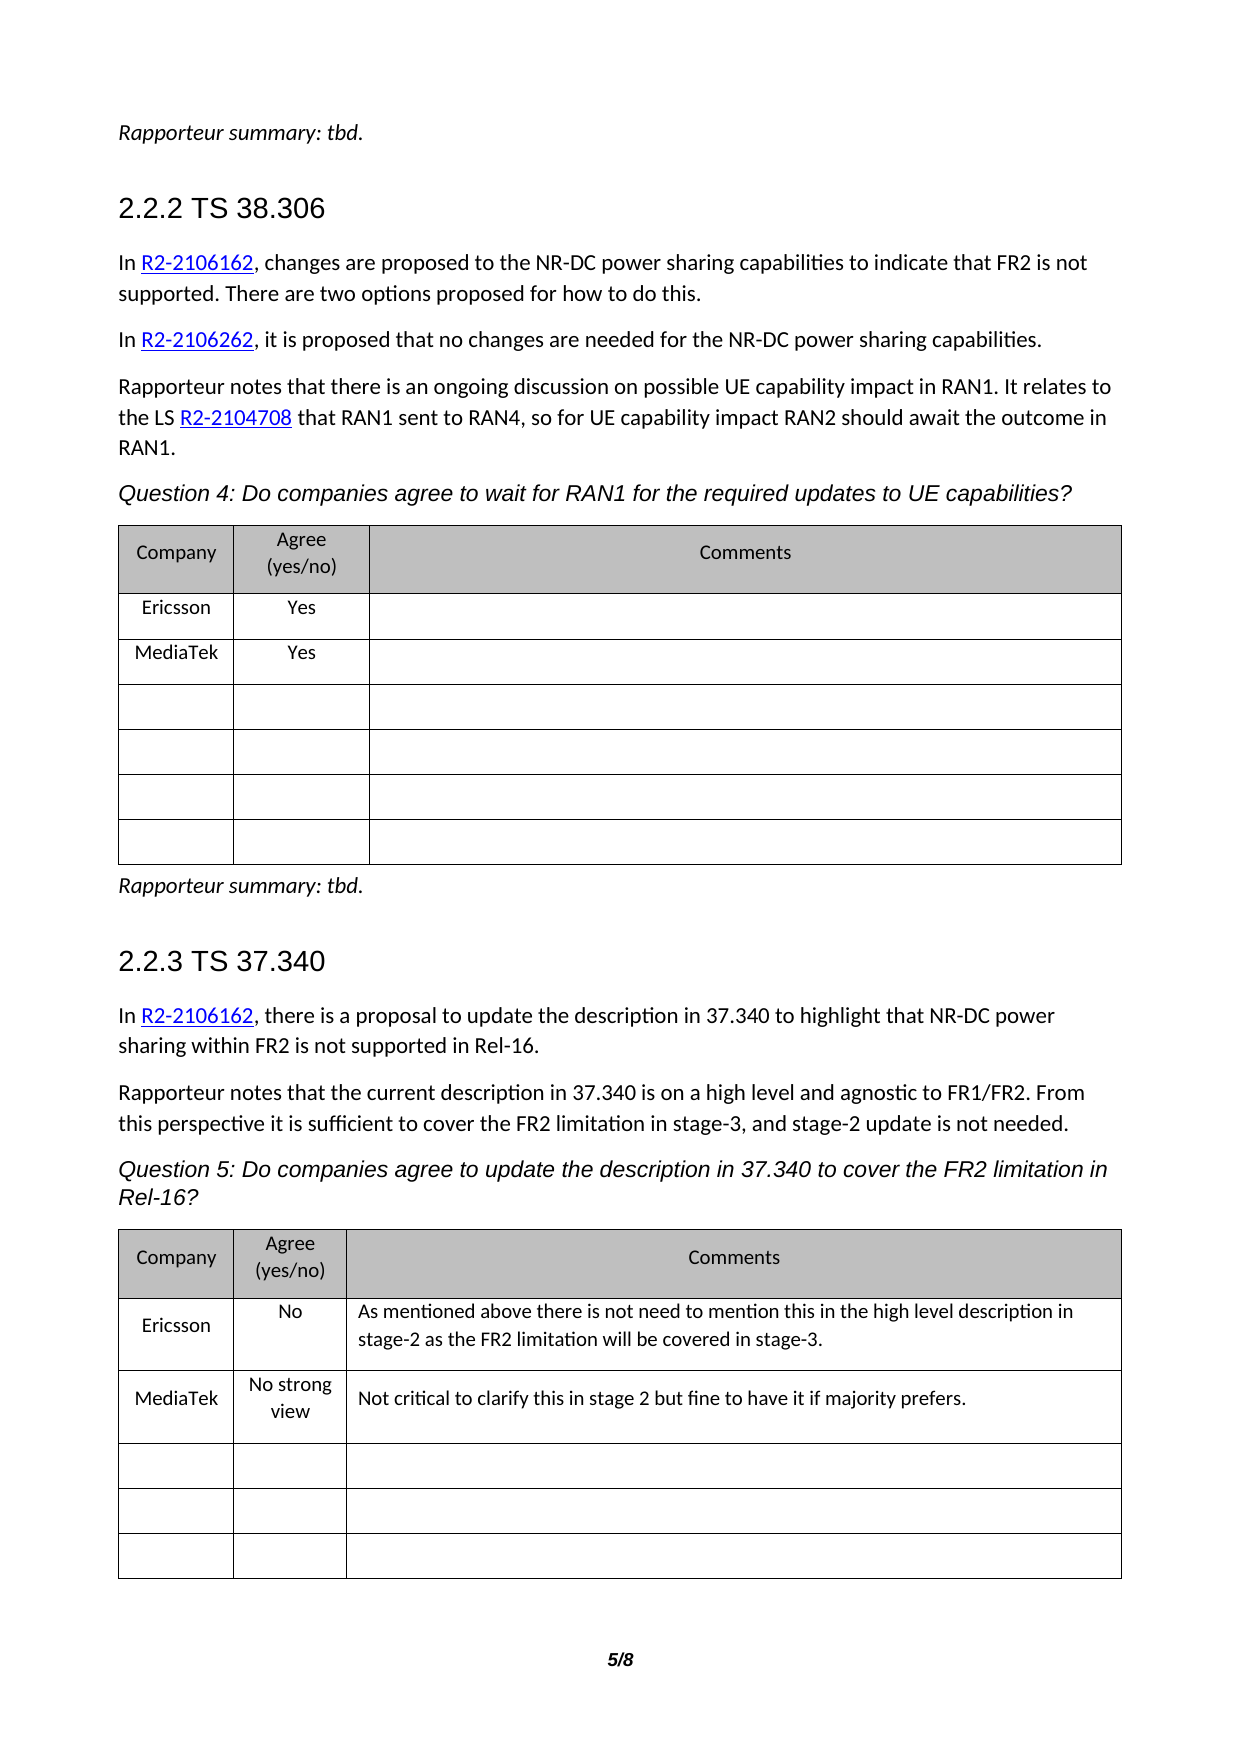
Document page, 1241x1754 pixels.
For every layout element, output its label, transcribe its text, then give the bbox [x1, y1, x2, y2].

table_cell MediaTek [119, 1371, 233, 1443]
text In R2-2106162, there is a proposal to update the description in 37.340 to highlight that NR-DC power sharing within FR2 is not supported in Rel-16. [118, 1001, 1122, 1060]
table_cell [234, 1534, 346, 1578]
table_cell No [234, 1299, 346, 1370]
table_cell [234, 730, 369, 774]
table_cell [370, 685, 1121, 729]
table_cell [119, 730, 233, 774]
table_cell [347, 1444, 1121, 1488]
table_header Agree (yes/no) [234, 1230, 346, 1298]
text Rapporteur summary: tbd. [118, 118, 1122, 146]
table_cell [370, 730, 1121, 774]
table_cell Ericsson [119, 594, 233, 638]
text Rapporteur notes that there is an ongoing discussion on possible UE capability impact in RAN1. It relates to the LS R2-2104708 that RAN1 sent to RAN4, so for UE capability impact RAN2 should await the outcome in RAN1. [118, 372, 1122, 461]
table_cell [347, 1489, 1121, 1533]
table_cell [234, 1444, 346, 1488]
table_cell Yes [234, 640, 369, 684]
table_cell No strong view [234, 1371, 346, 1443]
table_header Company [119, 526, 233, 593]
table_cell [370, 775, 1121, 819]
table_cell [234, 820, 369, 864]
table_cell Yes [234, 594, 369, 638]
table_cell [370, 820, 1121, 864]
text In R2-2106262, it is proposed that no changes are needed for the NR-DC power sharing capabilities. [118, 326, 1122, 354]
table_header Comments [347, 1230, 1121, 1298]
table_cell [119, 775, 233, 819]
table_cell MediaTek [119, 640, 233, 684]
table_cell [370, 640, 1121, 684]
table_cell [119, 685, 233, 729]
table_cell [119, 1489, 233, 1533]
table_cell [119, 1534, 233, 1578]
table_cell [370, 594, 1121, 638]
table_cell [234, 685, 369, 729]
table_cell [347, 1534, 1121, 1578]
table_cell Ericsson [119, 1299, 233, 1370]
text Question 5: Do companies agree to update the description in 37.340 to cover the FR2 limitation in Rel-16? [118, 1156, 1122, 1210]
table_cell [119, 820, 233, 864]
table_cell As mentioned above there is not need to mention this in the high level description in stage-2 as the FR2 limitation will be covered in stage-3. [347, 1299, 1121, 1370]
text Question 4: Do companies agree to wait for RAN1 for the required updates to UE capabilities? [118, 480, 1122, 506]
table_header Agree (yes/no) [234, 526, 369, 593]
subtitle 2.2.2 TS 38.306 [118, 191, 1122, 225]
table_header Comments [370, 526, 1121, 593]
text In R2-2106162, changes are proposed to the NR-DC power sharing capabilities to indicate that FR2 is not supported. There are two options proposed for how to do this. [118, 248, 1122, 307]
table_cell Not critical to clarify this in stage 2 but fine to have it if majority prefers. [347, 1371, 1121, 1443]
table_header Company [119, 1230, 233, 1298]
table_cell [234, 1489, 346, 1533]
subtitle 2.2.3 TS 37.340 [118, 944, 1122, 978]
table_cell [234, 775, 369, 819]
text Rapporteur summary: tbd. [118, 871, 1122, 899]
table_cell [119, 1444, 233, 1488]
text Rapporteur notes that the current description in 37.340 is on a high level and agnostic to FR1/FR2. From this perspective it is sufficient to cover the FR2 limitation in stage-3, and stage-2 update is not needed. [118, 1078, 1122, 1137]
